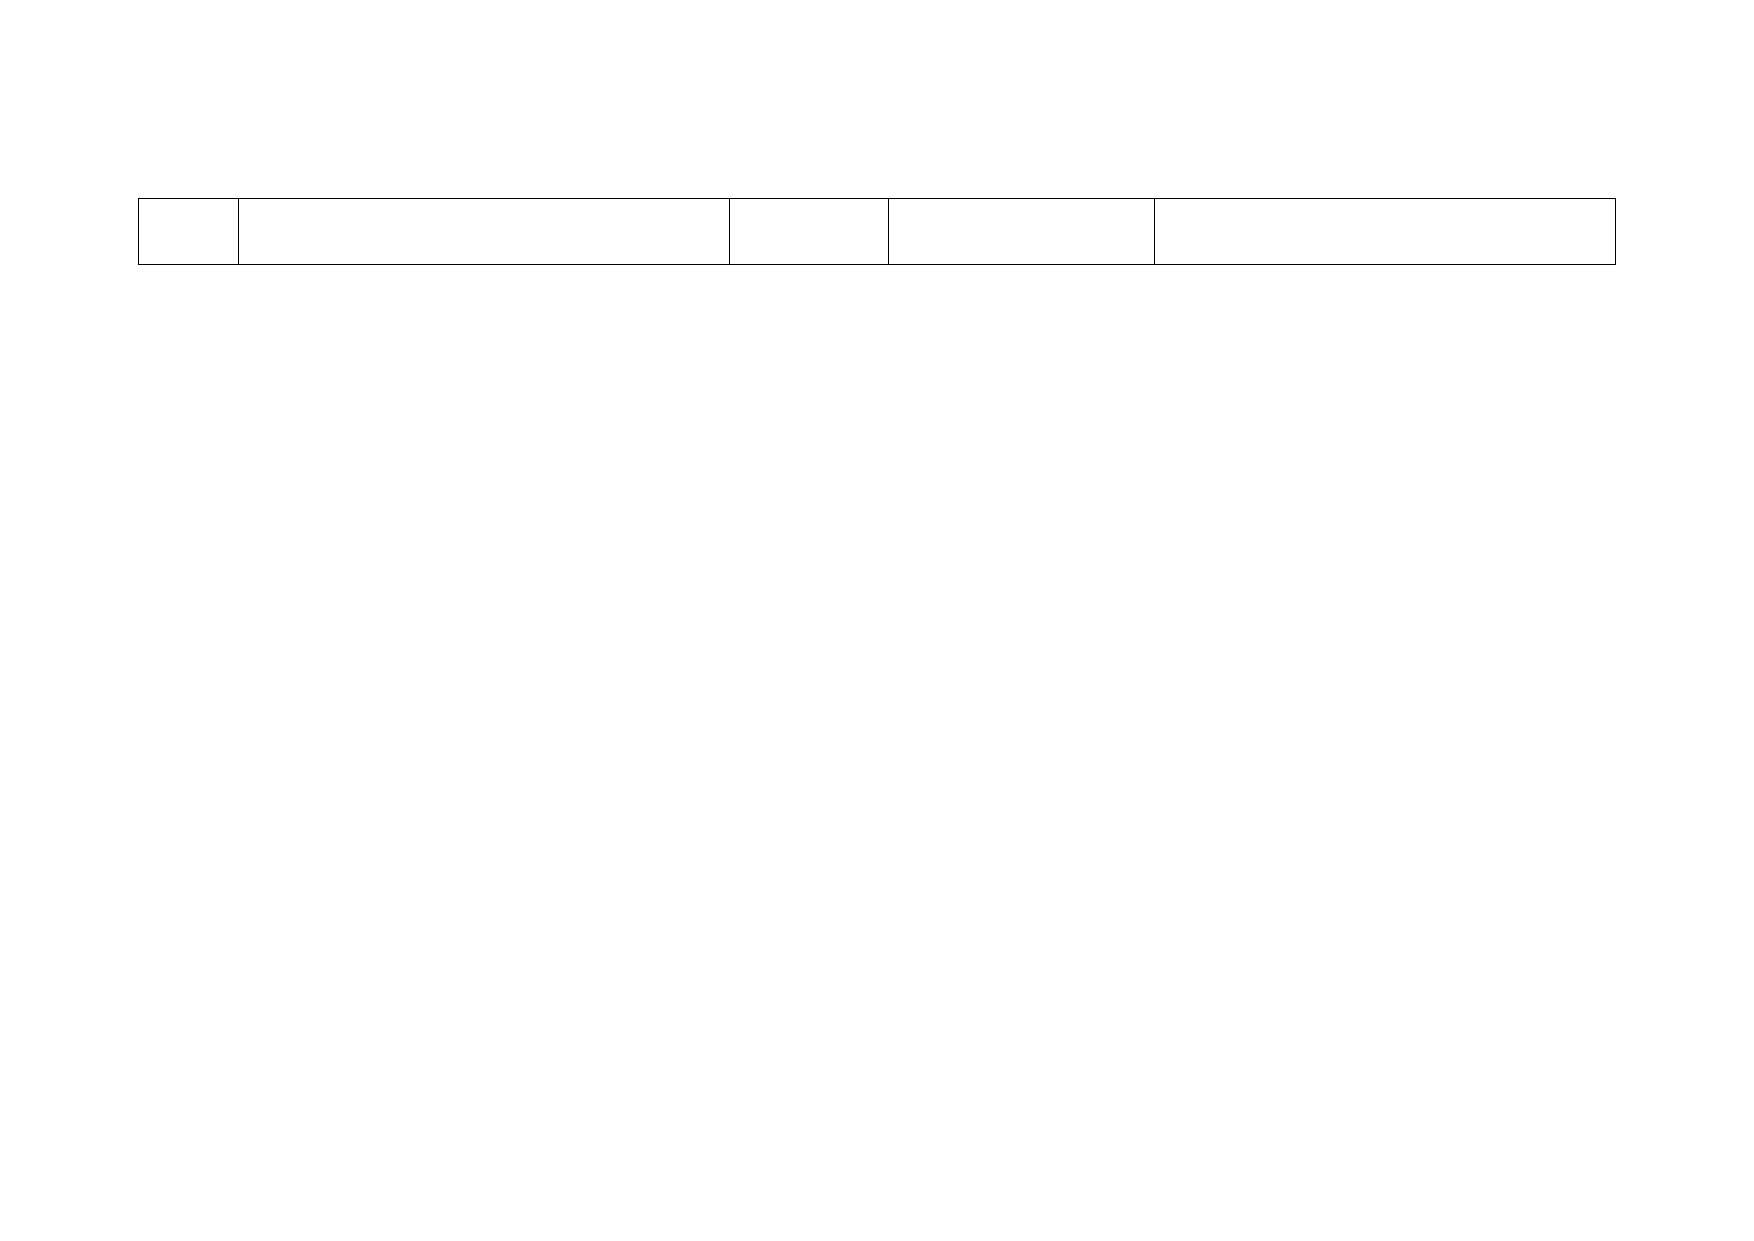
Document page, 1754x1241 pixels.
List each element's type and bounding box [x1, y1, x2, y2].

table_cell [889, 199, 1154, 264]
table_cell [139, 199, 238, 264]
table_cell [730, 199, 888, 264]
table_cell [1155, 199, 1615, 264]
table_cell [239, 199, 729, 264]
